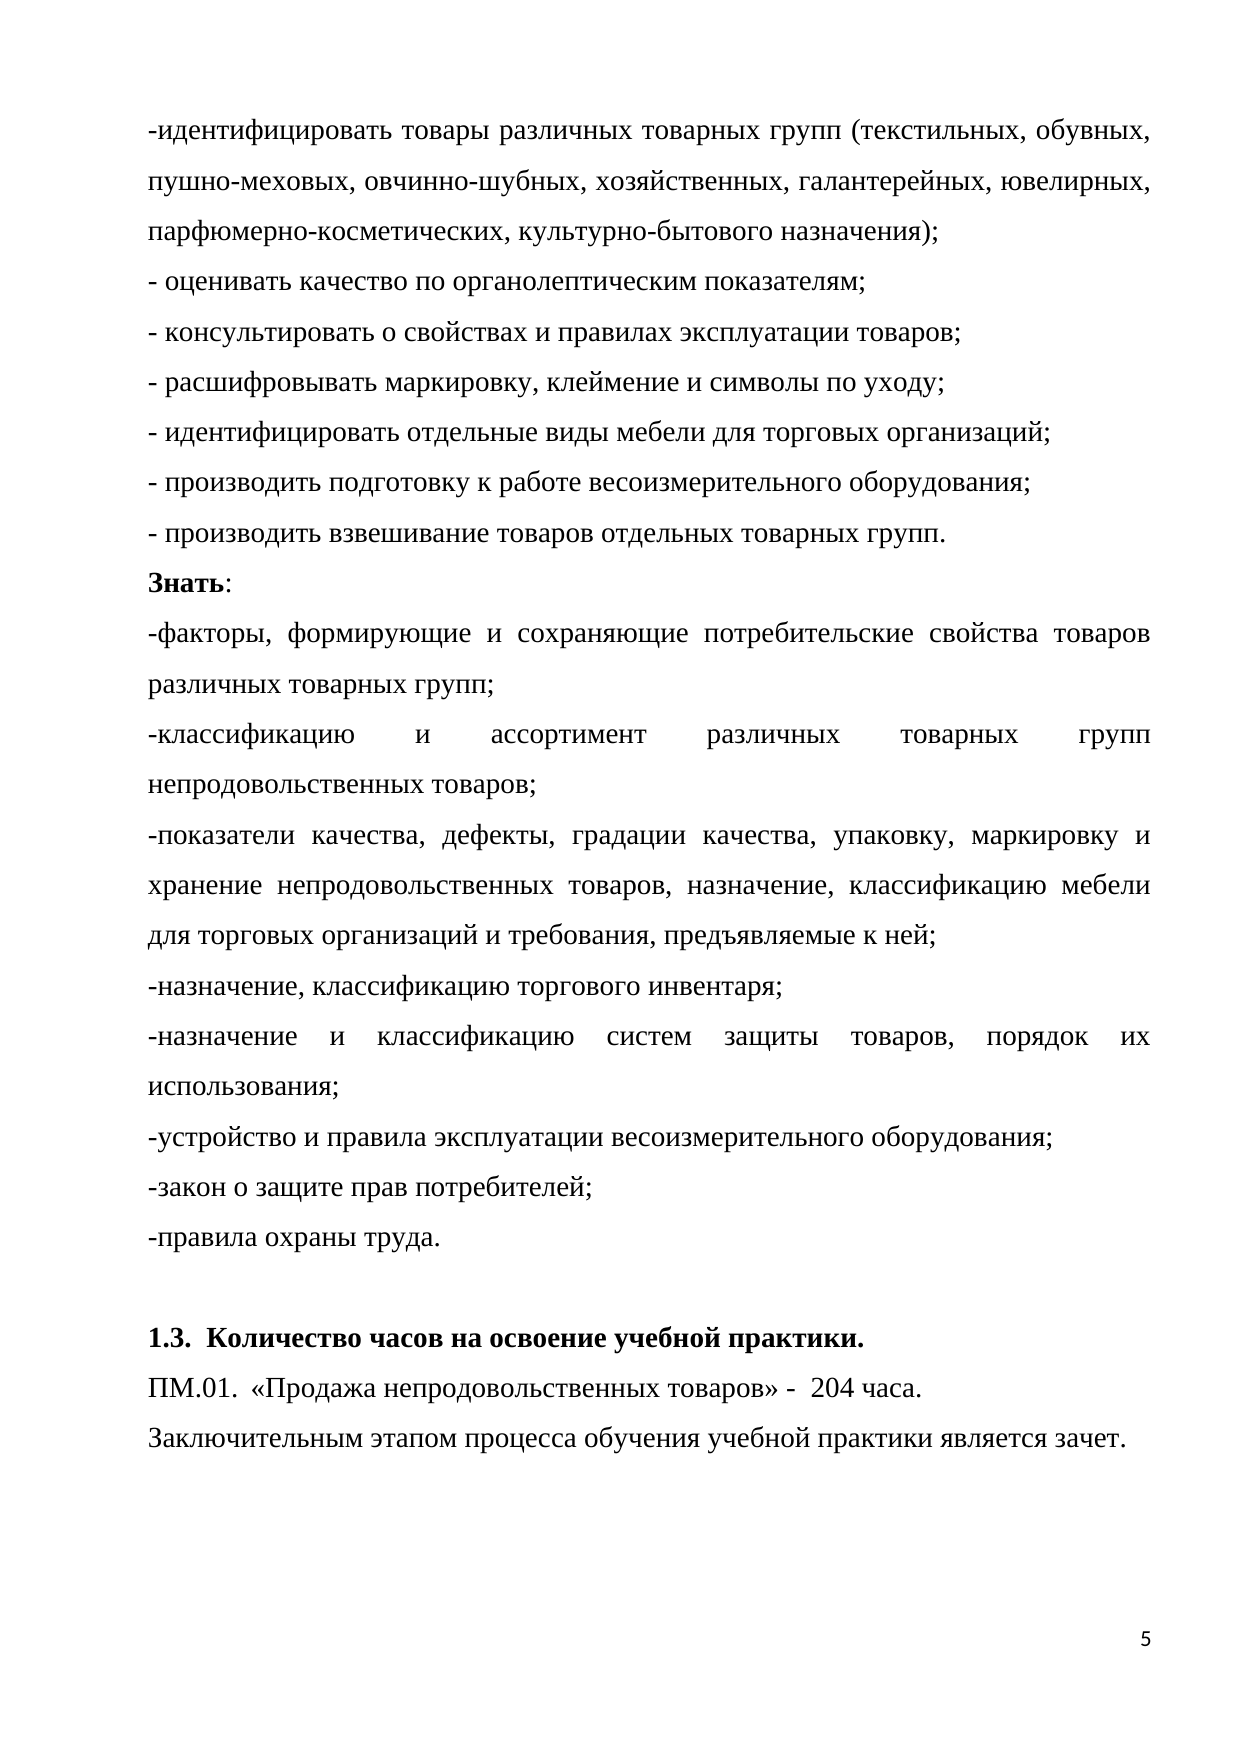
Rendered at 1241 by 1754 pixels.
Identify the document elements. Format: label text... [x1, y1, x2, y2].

text -устройство и правила эксплуатации весоизмерительного оборудования; [148, 1119, 1152, 1152]
text 1.3. Количество часов на освоение учебной практики. [148, 1320, 1152, 1353]
text - оценивать качество по органолептическим показателям; [148, 263, 1152, 297]
text -факторы, формирующие и сохраняющие потребительские свойства товаров различных товарных групп; [148, 616, 1152, 699]
text -назначение, классификацию торгового инвентаря; [148, 968, 1152, 1001]
text -закон о защите прав потребителей; [148, 1169, 1152, 1202]
text -показатели качества, дефекты, градации качества, упаковку, маркировку и хранение непродовольственных товаров, назначение, классификацию мебели для торговых организаций и требования, предъявляемые к ней; [148, 817, 1152, 951]
text - производить подготовку к работе весоизмерительного оборудования; [148, 464, 1152, 498]
text ПМ.01. «Продажа непродовольственных товаров» - 204 часа. [148, 1370, 1152, 1404]
text -назначение и классификацию систем защиты товаров, порядок их использования; [148, 1018, 1152, 1102]
text Знать: [148, 565, 1152, 599]
text - консультировать о свойствах и правилах эксплуатации товаров; [148, 314, 1152, 347]
text -идентифицировать товары различных товарных групп (текстильных, обувных, пушно-меховых, овчинно-шубных, хозяйственных, галантерейных, ювелирных, парфюмерно-косметических, культурно-бытового назначения); [148, 112, 1152, 247]
text -классификацию и ассортимент различных товарных групп непродовольственных товаров; [148, 716, 1152, 800]
text - производить взвешивание товаров отдельных товарных групп. [148, 515, 1152, 548]
text -правила охраны труда. [148, 1219, 1152, 1253]
text Заключительным этапом процесса обучения учебной практики является зачет. [148, 1421, 1152, 1454]
text - расшифровывать маркировку, клеймение и символы по уходу; [148, 364, 1152, 397]
text - идентифицировать отдельные виды мебели для торговых организаций; [148, 414, 1152, 448]
